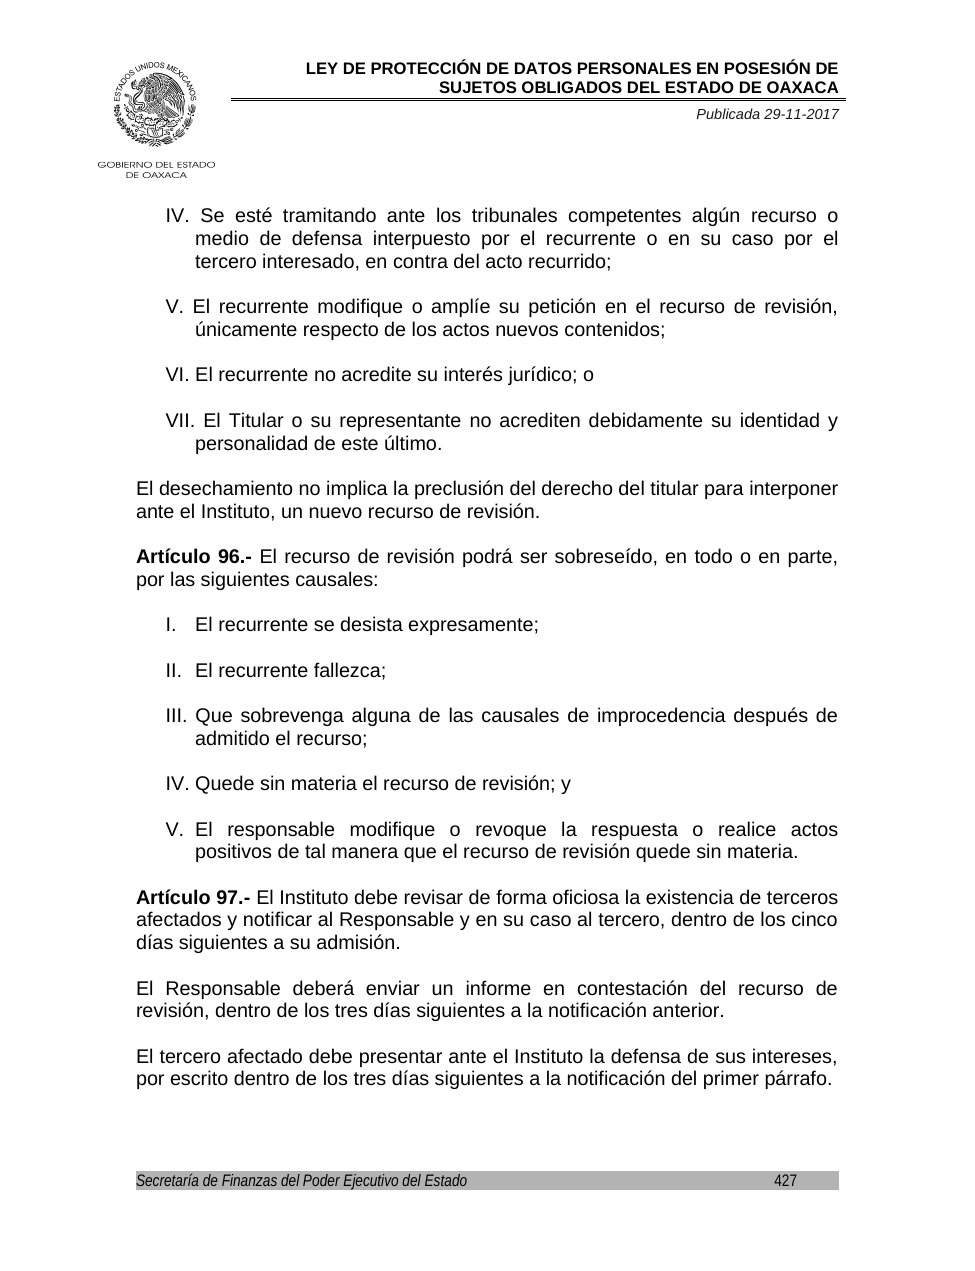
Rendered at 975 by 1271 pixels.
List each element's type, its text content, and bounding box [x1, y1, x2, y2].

text VII. El Titular o su representante no acrediten debidamente su identidad y personalidad de este último. [165, 409, 839, 454]
text II. El recurrente fallezca; [165, 658, 839, 681]
text IV. Se esté tramitando ante los tribunales competentes algún recurso o medio de defensa interpuesto por el recurrente o en su caso por el tercero interesado, en contra del acto recurrido; [165, 204, 839, 272]
text El Responsable deberá enviar un informe en contestación del recurso de revisión, dentro de los tres días siguientes a la notificación anterior. [136, 976, 839, 1022]
text V. El recurrente modifique o amplíe su petición en el recurso de revisión, únicamente respecto de los actos nuevos contenidos; [165, 295, 839, 341]
picture [95, 59, 218, 181]
text I. El recurrente se desista expresamente; [165, 613, 839, 636]
text III. Que sobrevenga alguna de las causales de improcedencia después de admitido el recurso; [165, 704, 839, 749]
text Artículo 97.- El Instituto debe revisar de forma oficiosa la existencia de terceros afectados y notificar al Responsable y en su caso al tercero, dentro de los cinco días siguientes a su admisión. [136, 886, 839, 954]
text IV. Quede sin materia el recurso de revisión; y [165, 772, 839, 795]
text El tercero afectado debe presentar ante el Instituto la defensa de sus intereses, por escrito dentro de los tres días siguientes a la notificación del primer párrafo. [136, 1044, 839, 1090]
text VI. El recurrente no acredite su interés jurídico; o [165, 363, 839, 386]
text V. El responsable modifique o revoque la respuesta o realice actos positivos de tal manera que el recurso de revisión quede sin materia. [165, 817, 839, 863]
text Artículo 96.- El recurso de revisión podrá ser sobreseído, en todo o en parte, por las siguientes causales: [136, 545, 839, 590]
text El desechamiento no implica la preclusión del derecho del titular para interponer ante el Instituto, un nuevo recurso de revisión. [136, 477, 839, 522]
